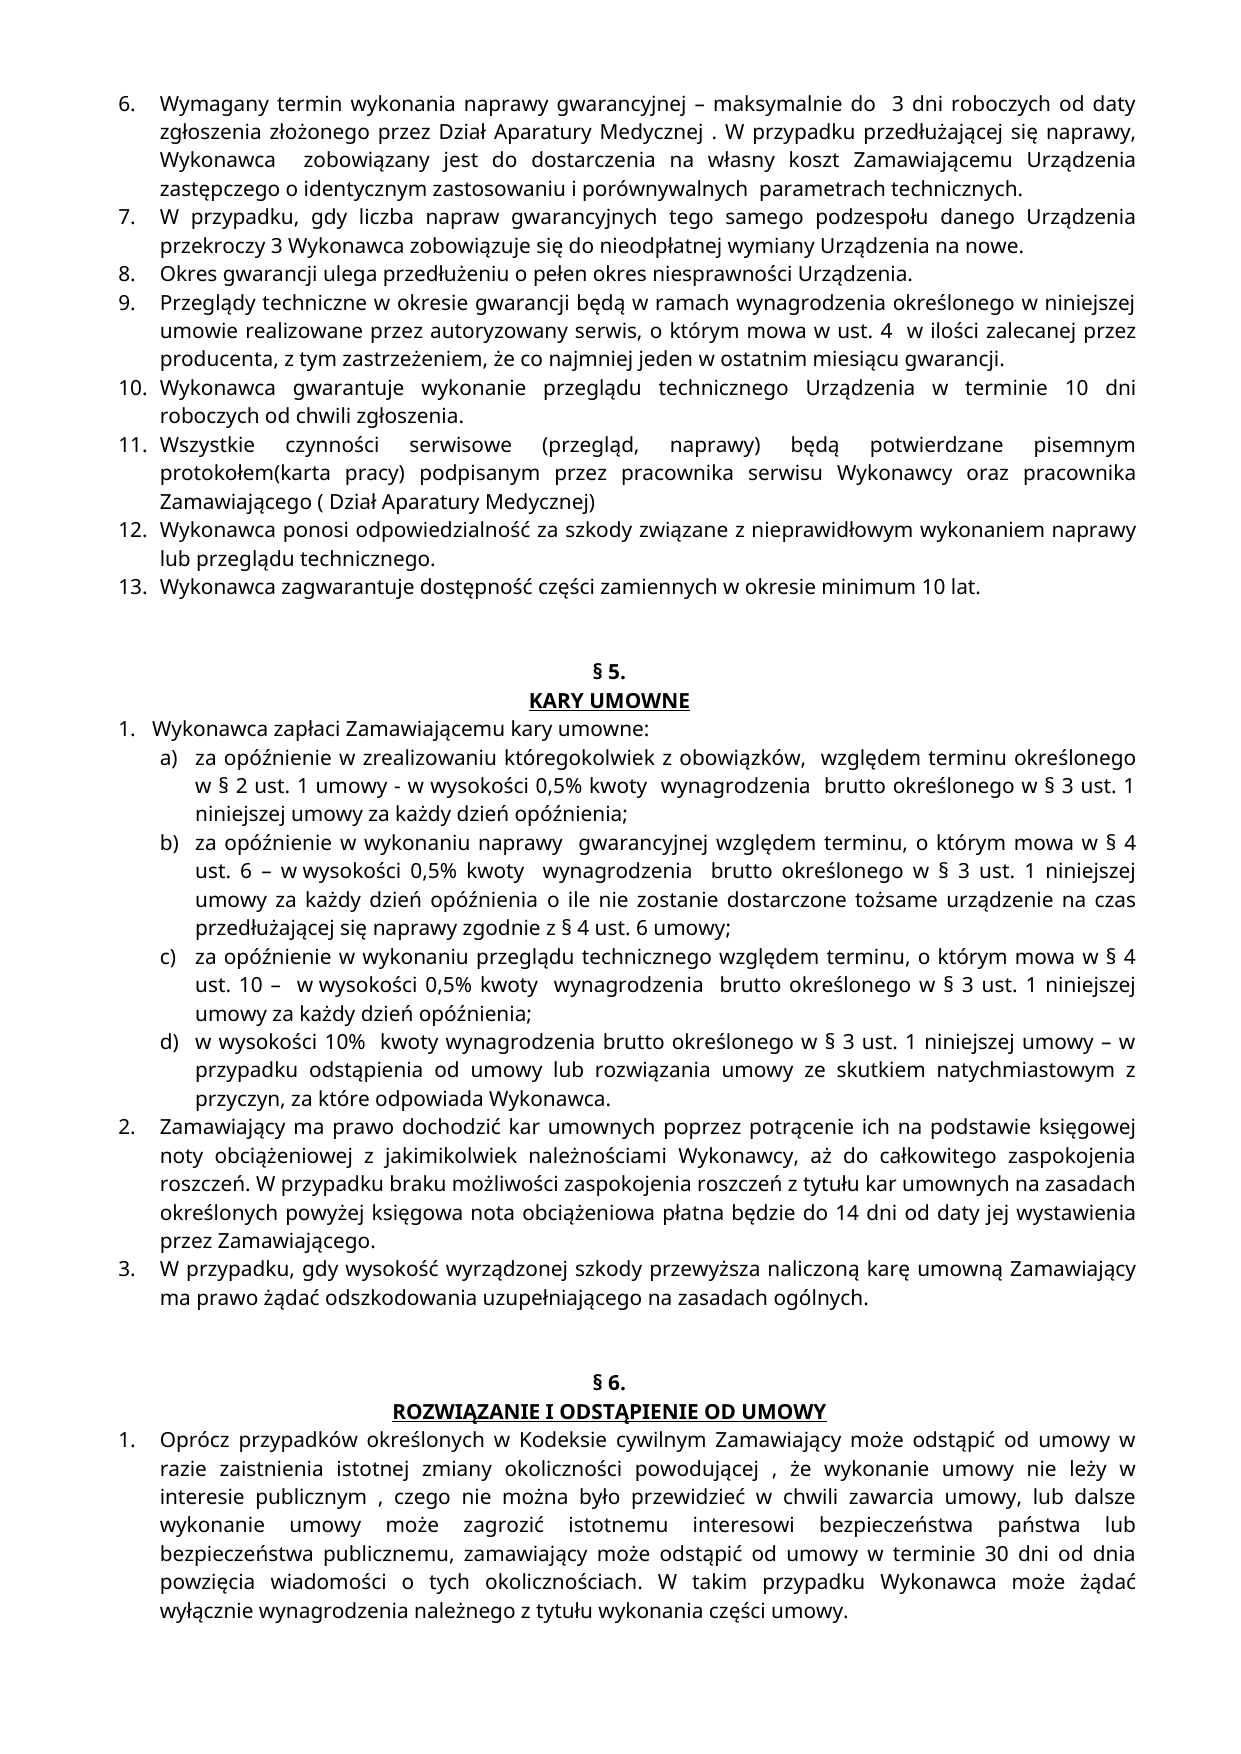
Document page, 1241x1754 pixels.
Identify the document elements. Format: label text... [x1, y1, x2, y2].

list za opóźnienie w zrealizowaniu któregokolwiek z obowiązków, względem terminu określonego w § 2 ust. 1 umowy - w wysokości 0,5% kwoty wynagrodzenia brutto określonego w § 3 ust. 1 niniejszej umowy za każdy dzień opóźnienia; [159, 743, 1137, 828]
list Okres gwarancji ulega przedłużeniu o pełen okres niesprawności Urządzenia. [118, 259, 1137, 288]
list Wykonawca zagwarantuje dostępność części zamiennych w okresie minimum 10 lat. [118, 572, 1137, 601]
list W przypadku, gdy liczba napraw gwarancyjnych tego samego podzespołu danego Urządzenia przekroczy 3 Wykonawca zobowiązuje się do nieodpłatnej wymiany Urządzenia na nowe. [118, 202, 1137, 259]
list Wykonawca gwarantuje wykonanie przeglądu technicznego Urządzenia w terminie 10 dni roboczych od chwili zgłoszenia. [118, 373, 1137, 430]
list Wykonawca ponosi odpowiedzialność za szkody związane z nieprawidłowym wykonaniem naprawy lub przeglądu technicznego. [118, 515, 1137, 572]
text 1. Wykonawca zapłaci Zamawiającemu kary umowne: [118, 714, 1137, 743]
list Wszystkie czynności serwisowe (przegląd, naprawy) będą potwierdzane pisemnym protokołem(karta pracy) podpisanym przez pracownika serwisu Wykonawcy oraz pracownika Zamawiającego ( Dział Aparatury Medycznej) [118, 430, 1137, 515]
text KARY UMOWNE [81, 686, 1137, 714]
list Przeglądy techniczne w okresie gwarancji będą w ramach wynagrodzenia określonego w niniejszej umowie realizowane przez autoryzowany serwis, o którym mowa w ust. 4 w ilości zalecanej przez producenta, z tym zastrzeżeniem, że co najmniej jeden w ostatnim miesiącu gwarancji. [118, 288, 1137, 373]
text § 6. [81, 1368, 1137, 1397]
list za opóźnienie w wykonaniu naprawy gwarancyjnej względem terminu, o którym mowa w § 4 ust. 6 – w wysokości 0,5% kwoty wynagrodzenia brutto określonego w § 3 ust. 1 niniejszej umowy za każdy dzień opóźnienia o ile nie zostanie dostarczone tożsame urządzenie na czas przedłużającej się naprawy zgodnie z § 4 ust. 6 umowy; [159, 828, 1137, 942]
list Zamawiający ma prawo dochodzić kar umownych poprzez potrącenie ich na podstawie księgowej noty obciążeniowej z jakimikolwiek należnościami Wykonawcy, aż do całkowitego zaspokojenia roszczeń. W przypadku braku możliwości zaspokojenia roszczeń z tytułu kar umownych na zasadach określonych powyżej księgowa nota obciążeniowa płatna będzie do 14 dni od daty jej wystawienia przez Zamawiającego. [118, 1112, 1137, 1254]
text ROZWIĄZANIE I ODSTĄPIENIE OD UMOWY [81, 1397, 1137, 1425]
text § 5. [81, 657, 1137, 686]
list Oprócz przypadków określonych w Kodeksie cywilnym Zamawiający może odstąpić od umowy w razie zaistnienia istotnej zmiany okoliczności powodującej , że wykonanie umowy nie leży w interesie publicznym , czego nie można było przewidzieć w chwili zawarcia umowy, lub dalsze wykonanie umowy może zagrozić istotnemu interesowi bezpieczeństwa państwa lub bezpieczeństwa publicznemu, zamawiający może odstąpić od umowy w terminie 30 dni od dnia powzięcia wiadomości o tych okolicznościach. W takim przypadku Wykonawca może żądać wyłącznie wynagrodzenia należnego z tytułu wykonania części umowy. [118, 1425, 1137, 1624]
list Wymagany termin wykonania naprawy gwarancyjnej – maksymalnie do 3 dni roboczych od daty zgłoszenia złożonego przez Dział Aparatury Medycznej . W przypadku przedłużającej się naprawy, Wykonawca zobowiązany jest do dostarczenia na własny koszt Zamawiającemu Urządzenia zastępczego o identycznym zastosowaniu i porównywalnych parametrach technicznych. [118, 89, 1137, 202]
list za opóźnienie w wykonaniu przeglądu technicznego względem terminu, o którym mowa w § 4 ust. 10 – w wysokości 0,5% kwoty wynagrodzenia brutto określonego w § 3 ust. 1 niniejszej umowy za każdy dzień opóźnienia; [159, 942, 1137, 1027]
list W przypadku, gdy wysokość wyrządzonej szkody przewyższa naliczoną karę umowną Zamawiający ma prawo żądać odszkodowania uzupełniającego na zasadach ogólnych. [118, 1254, 1137, 1311]
list w wysokości 10% kwoty wynagrodzenia brutto określonego w § 3 ust. 1 niniejszej umowy – w przypadku odstąpienia od umowy lub rozwiązania umowy ze skutkiem natychmiastowym z przyczyn, za które odpowiada Wykonawca. [159, 1027, 1137, 1112]
